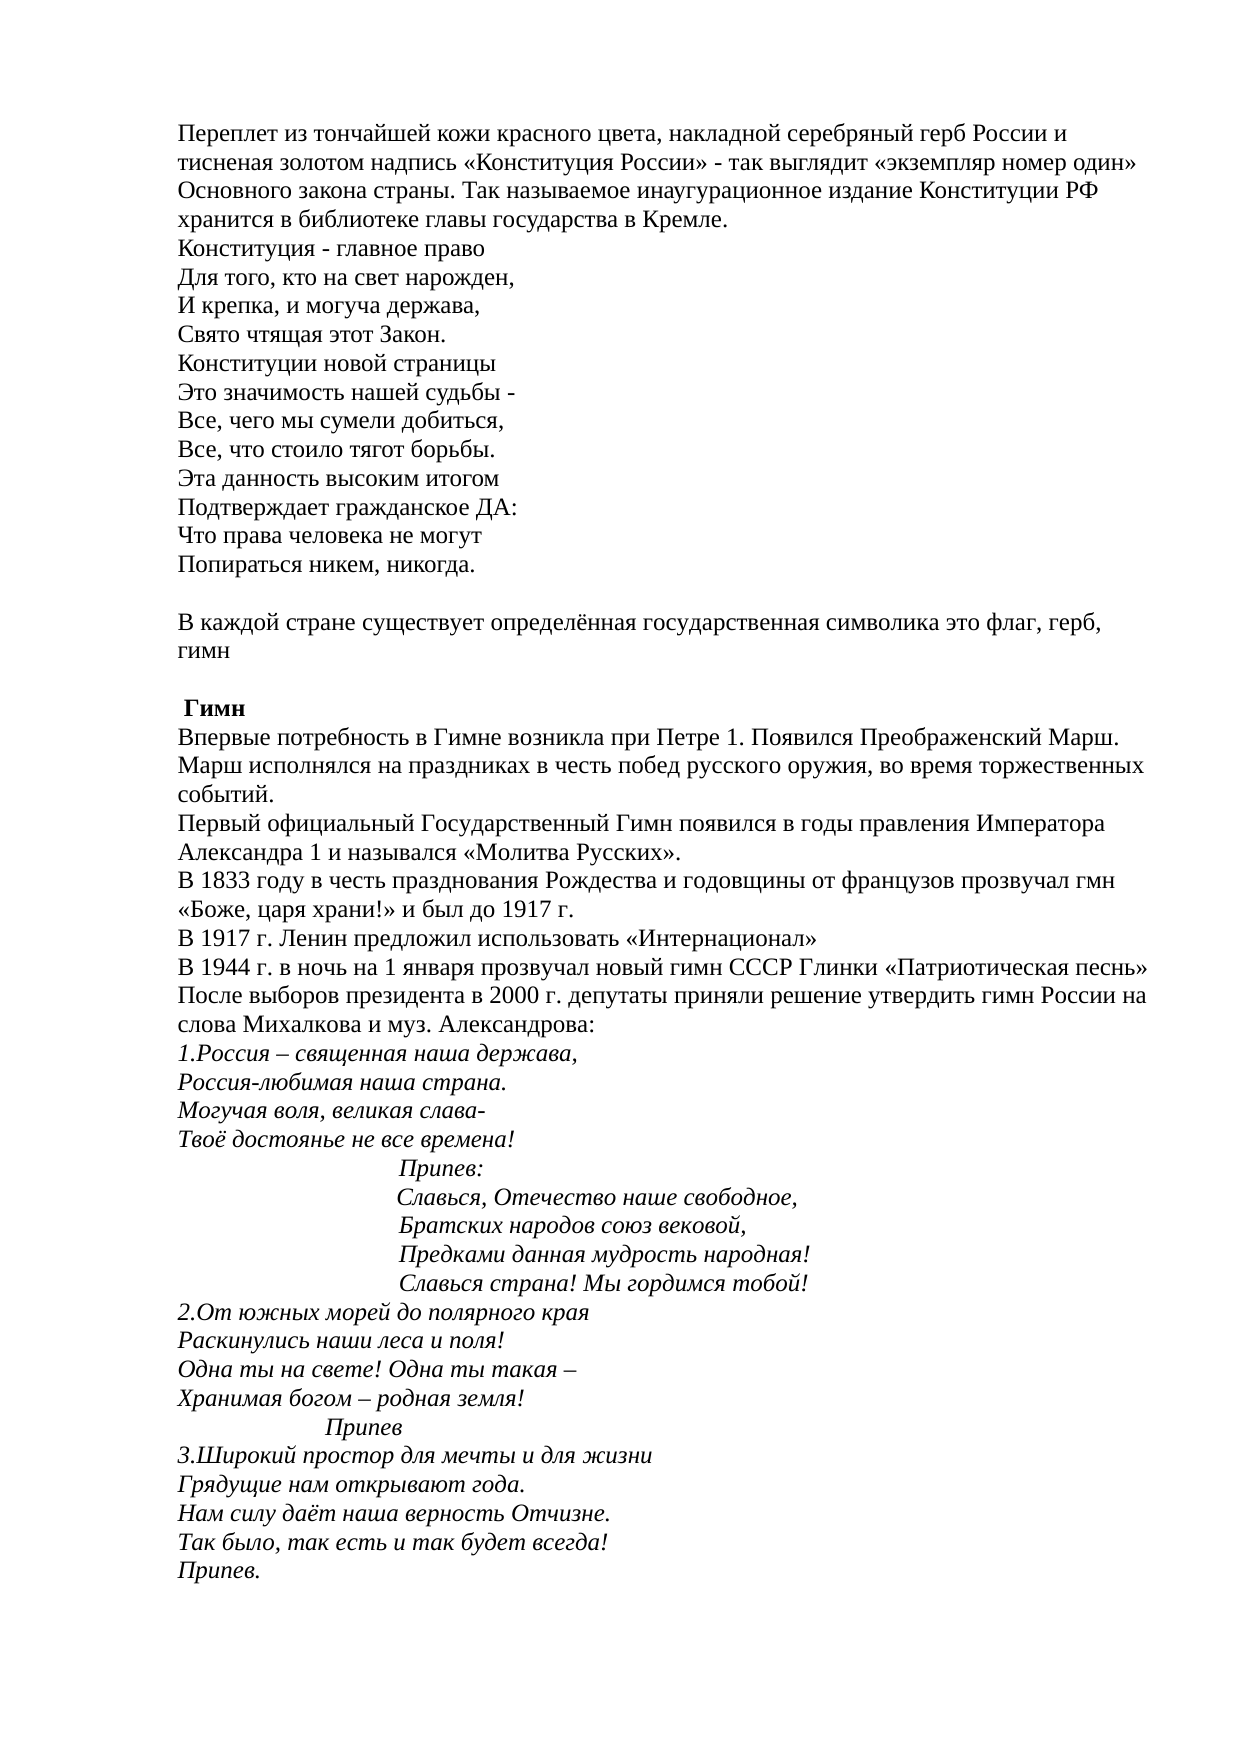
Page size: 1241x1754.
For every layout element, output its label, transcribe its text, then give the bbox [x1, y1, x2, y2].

text Первый официальный Государственный Гимн появился в годы правления Императора Александра 1 и назывался «Молитва Русских». [177, 808, 1152, 866]
text Одна ты на свете! Одна ты такая – [177, 1354, 1152, 1383]
text Славься страна! Мы гордимся тобой! [177, 1268, 1152, 1297]
text Россия-любимая наша страна. [177, 1067, 1152, 1096]
text Нам силу даёт наша верность Отчизне. [177, 1498, 1152, 1527]
text Братских народов союз вековой, [177, 1211, 1152, 1239]
text В 1833 году в честь празднования Рождества и годовщины от французов прозвучал гмн «Боже, царя храни!» и был до 1917 г. [177, 866, 1152, 923]
text Попираться никем, никогда. [177, 549, 1152, 578]
text Хранимая богом – родная земля! [177, 1383, 1152, 1412]
text Припев. [177, 1556, 1152, 1584]
text В 1944 г. в ночь на 1 января прозвучал новый гимн СССР Глинки «Патриотическая песнь» [177, 952, 1152, 981]
text Могучая воля, великая слава- [177, 1096, 1152, 1124]
text Гимн [177, 693, 1152, 722]
text Это значимость нашей судьбы - [177, 377, 1152, 406]
text Что права человека не могут [177, 521, 1152, 549]
text В каждой стране существует определённая государственная символика это флаг, герб, гимн [177, 607, 1152, 664]
text Конституция - главное право [177, 233, 1152, 262]
text Переплет из тончайшей кожи красного цвета, накладной серебряный герб России и тисненая золотом надпись «Конституция России» - так выглядит «экземпляр номер один» Основного закона страны. Так называемое инаугурационное издание Конституции РФ хранится в библиотеке главы государства в Кремле. [177, 118, 1152, 233]
text 1.Россия – священная наша держава, [177, 1038, 1152, 1067]
text Подтверждает гражданское ДА: [177, 492, 1152, 521]
text Так было, так есть и так будет всегда! [177, 1527, 1152, 1556]
text Впервые потребность в Гимне возникла при Петре 1. Появился Преображенский Марш. Марш исполнялся на праздниках в честь побед русского оружия, во время торжественных событий. [177, 722, 1152, 808]
text Для того, кто на свет нарожден, [177, 262, 1152, 291]
text Припев [177, 1412, 1152, 1441]
text Грядущие нам открывают года. [177, 1469, 1152, 1498]
text Все, что стоило тягот борьбы. [177, 434, 1152, 463]
text Предками данная мудрость народная! [177, 1239, 1152, 1268]
text После выборов президента в 2000 г. депутаты приняли решение утвердить гимн России на слова Михалкова и муз. Александрова: [177, 981, 1152, 1038]
text Все, чего мы сумели добиться, [177, 406, 1152, 434]
text Эта данность высоким итогом [177, 463, 1152, 492]
text Конституции новой страницы [177, 348, 1152, 377]
text Славься, Отечество наше свободное, [177, 1182, 1152, 1211]
text 3.Широкий простор для мечты и для жизни [177, 1441, 1152, 1469]
text В 1917 г. Ленин предложил использовать «Интернационал» [177, 923, 1152, 952]
text Свято чтящая этот Закон. [177, 319, 1152, 348]
text 2.От южных морей до полярного края [177, 1297, 1152, 1326]
text И крепка, и могуча держава, [177, 291, 1152, 319]
text Припев: [177, 1153, 1152, 1182]
text Твоё достоянье не все времена! [177, 1124, 1152, 1153]
text Раскинулись наши леса и поля! [177, 1326, 1152, 1354]
